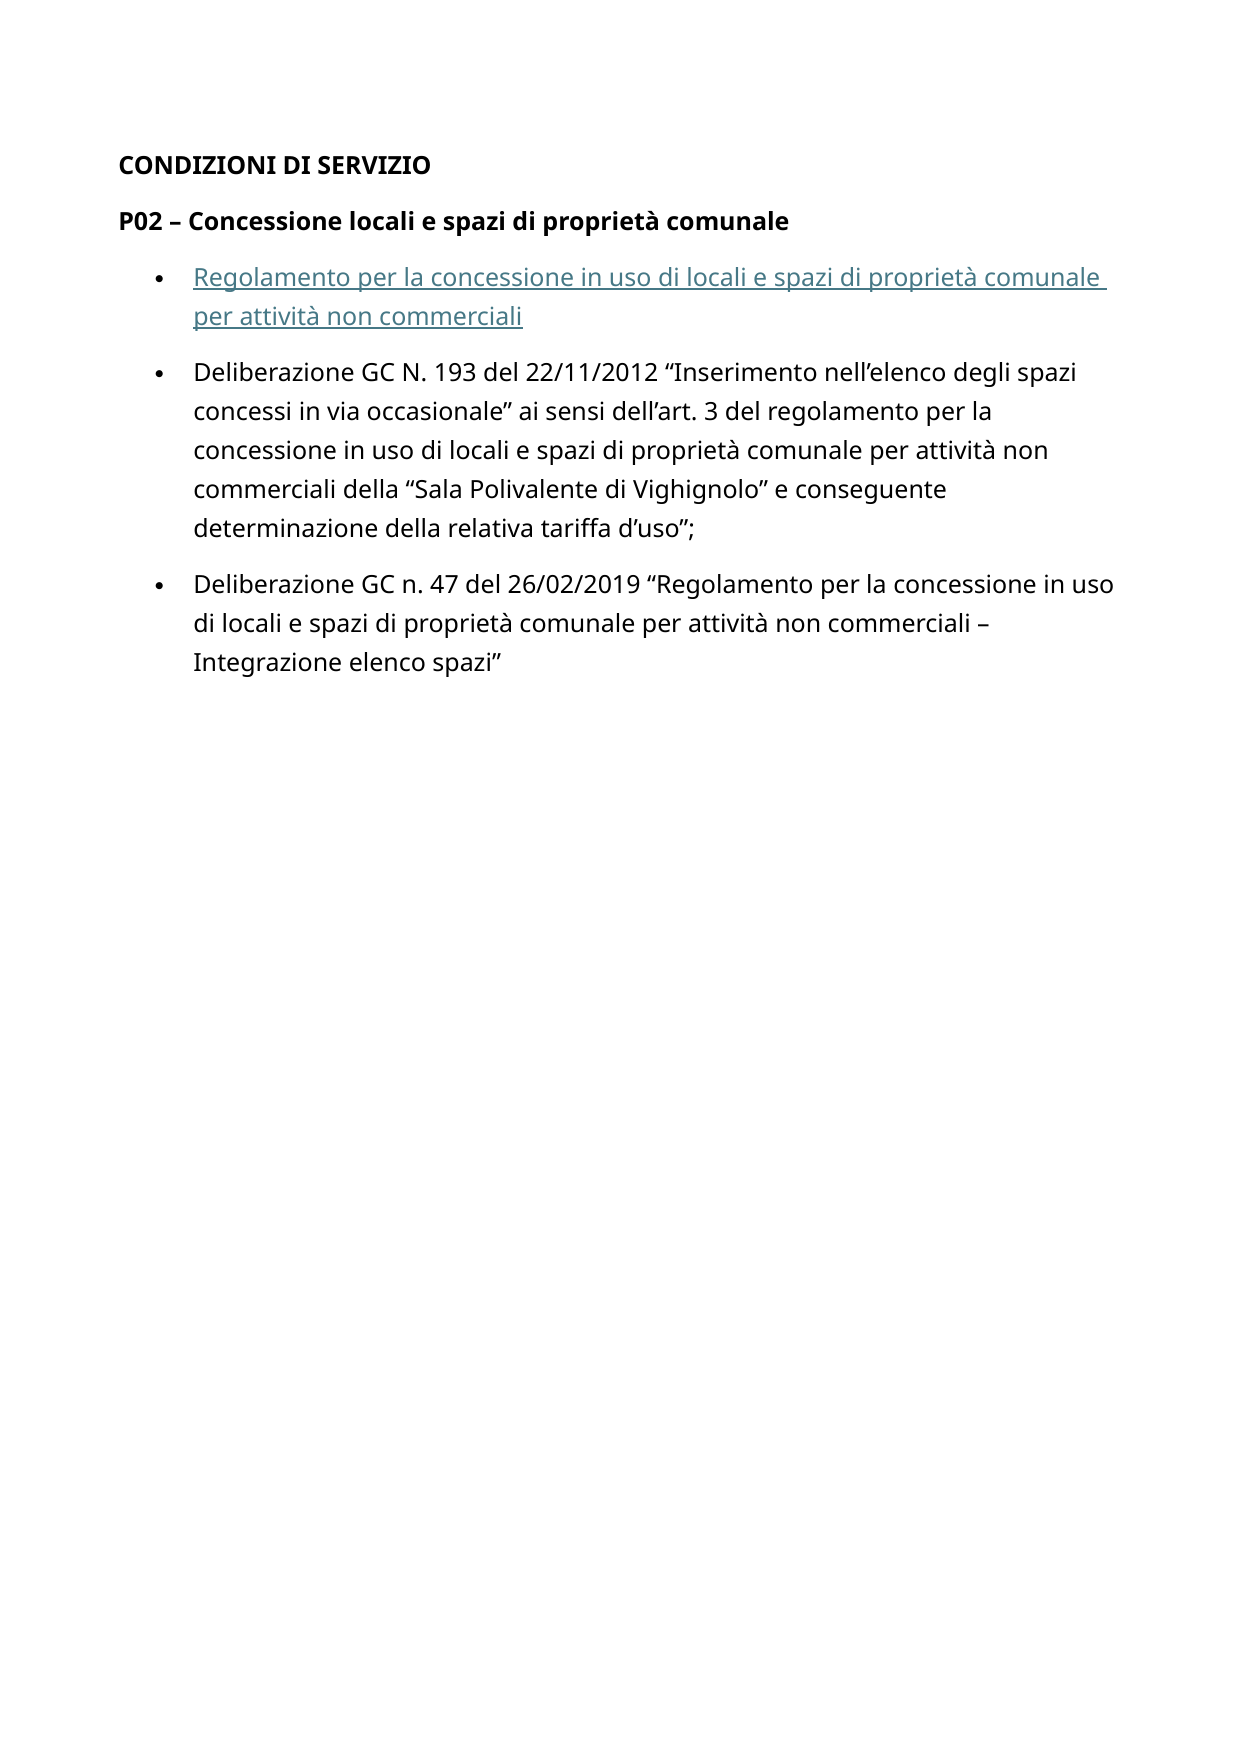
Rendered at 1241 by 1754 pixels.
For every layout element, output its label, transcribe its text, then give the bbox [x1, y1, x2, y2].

list Regolamento per la concessione in uso di locali e spazi di proprietà comunale per attività non commerciali [156, 259, 1122, 332]
text P02 – Concessione locali e spazi di proprietà comunale [118, 203, 1122, 237]
text CONDIZIONI DI SERVIZIO [118, 148, 1122, 182]
list Deliberazione GC n. 47 del 26/02/2019 “Regolamento per la concessione in uso di locali e spazi di proprietà comunale per attività non commerciali – Integrazione elenco spazi” [156, 567, 1122, 679]
list Deliberazione GC N. 193 del 22/11/2012 “Inserimento nell’elenco degli spazi concessi in via occasionale” ai sensi dell’art. 3 del regolamento per la concessione in uso di locali e spazi di proprietà comunale per attività non commerciali della “Sala Polivalente di Vighignolo” e conseguente determinazione della relativa tariffa d’uso”; [156, 354, 1122, 545]
